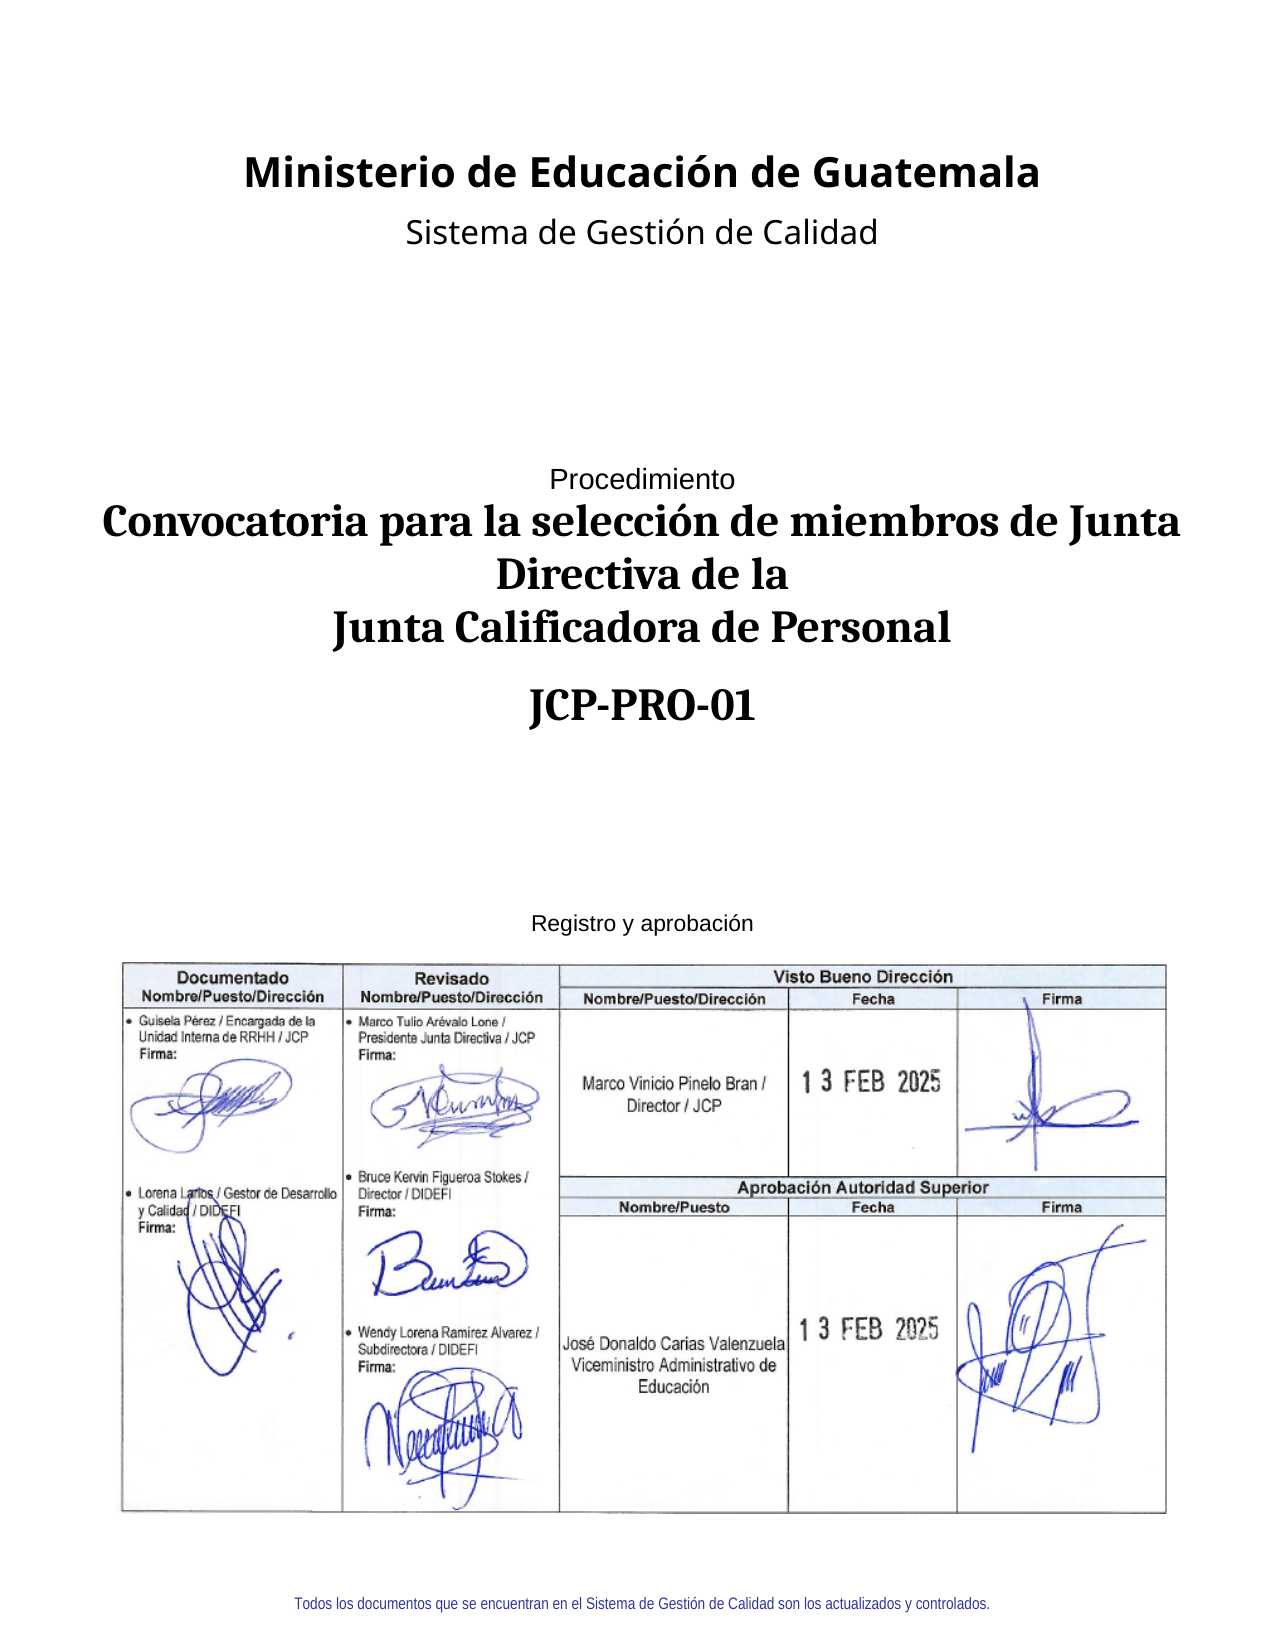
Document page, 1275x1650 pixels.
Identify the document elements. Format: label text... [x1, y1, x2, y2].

title JCP-PRO-01 [59, 679, 1225, 731]
text Registro y aprobación [59, 910, 1225, 936]
title Ministerio de Educación de Guatemala [59, 143, 1225, 200]
picture [116, 962, 1168, 1514]
text Procedimiento [59, 462, 1225, 496]
title Convocatoria para la selección de miembros de Junta Directiva de la [59, 496, 1225, 601]
title Sistema de Gestión de Calidad [59, 208, 1225, 254]
title Junta Calificadora de Personal [59, 601, 1225, 654]
